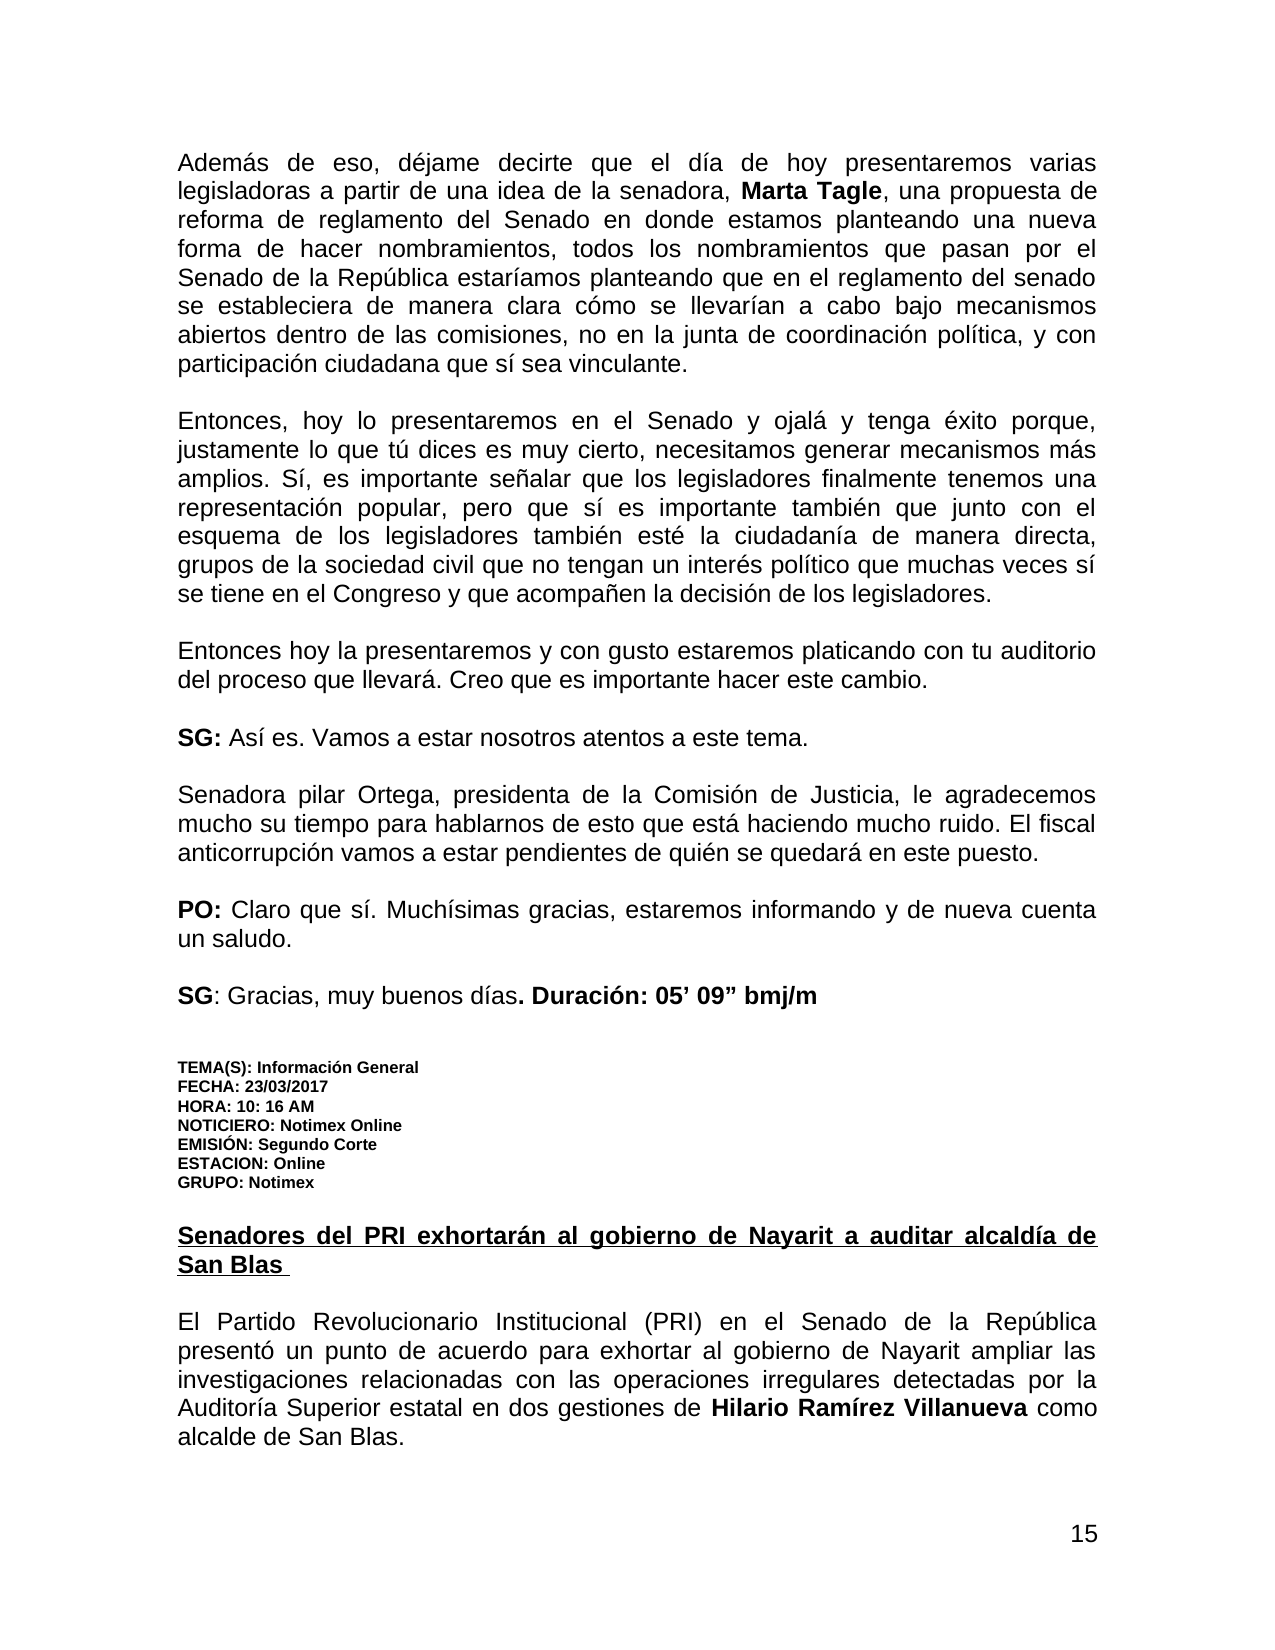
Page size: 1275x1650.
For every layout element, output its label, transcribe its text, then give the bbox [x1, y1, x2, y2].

text SG: Así es. Vamos a estar nosotros atentos a este tema. [177, 723, 1098, 751]
text EMISIÓN: Segundo Corte [177, 1135, 1098, 1154]
text ESTACION: Online [177, 1154, 1098, 1173]
text El Partido Revolucionario Institucional (PRI) en el Senado de la República presentó un punto de acuerdo para exhortar al gobierno de Nayarit ampliar las investigaciones relacionadas con las operaciones irregulares detectadas por la Auditoría Superior estatal en dos gestiones de Hilario Ramírez Villanueva como alcalde de San Blas. [177, 1307, 1098, 1451]
text TEMA(S): Información General [177, 1058, 1098, 1077]
text HORA: 10: 16 AM [177, 1096, 1098, 1116]
text GRUPO: Notimex [177, 1173, 1098, 1192]
text SG: Gracias, muy buenos días. Duración: 05’ 09” bmj/m [177, 981, 1098, 1010]
text Además de eso, déjame decirte que el día de hoy presentaremos varias legisladoras a partir de una idea de la senadora, Marta Tagle, una propuesta de reforma de reglamento del Senado en donde estamos planteando una nueva forma de hacer nombramientos, todos los nombramientos que pasan por el Senado de la República estaríamos planteando que en el reglamento del senado se estableciera de manera clara cómo se llevarían a cabo bajo mecanismos abiertos dentro de las comisiones, no en la junta de coordinación política, y con participación ciudadana que sí sea vinculante. [177, 148, 1098, 378]
text NOTICIERO: Notimex Online [177, 1116, 1098, 1135]
text FECHA: 23/03/2017 [177, 1077, 1098, 1096]
text Senadores del PRI exhortarán al gobierno de Nayarit a auditar alcaldía de San Blas [177, 1221, 1098, 1246]
text PO: Claro que sí. Muchísimas gracias, estaremos informando y de nueva cuenta un saludo. [177, 895, 1098, 953]
text Senadores del PRI exhortarán al gobierno de Nayarit a auditar alcaldía de San Blas [177, 1247, 1098, 1278]
text Senadora pilar Ortega, presidenta de la Comisión de Justicia, le agradecemos mucho su tiempo para hablarnos de esto que está haciendo mucho ruido. El fiscal anticorrupción vamos a estar pendientes de quién se quedará en este puesto. [177, 780, 1098, 866]
text Entonces, hoy lo presentaremos en el Senado y ojalá y tenga éxito porque, justamente lo que tú dices es muy cierto, necesitamos generar mecanismos más amplios. Sí, es importante señalar que los legisladores finalmente tenemos una representación popular, pero que sí es importante también que junto con el esquema de los legisladores también esté la ciudadanía de manera directa, grupos de la sociedad civil que no tengan un interés político que muchas veces sí se tiene en el Congreso y que acompañen la decisión de los legisladores. [177, 406, 1098, 608]
text Entonces hoy la presentaremos y con gusto estaremos platicando con tu auditorio del proceso que llevará. Creo que es importante hacer este cambio. [177, 636, 1098, 694]
